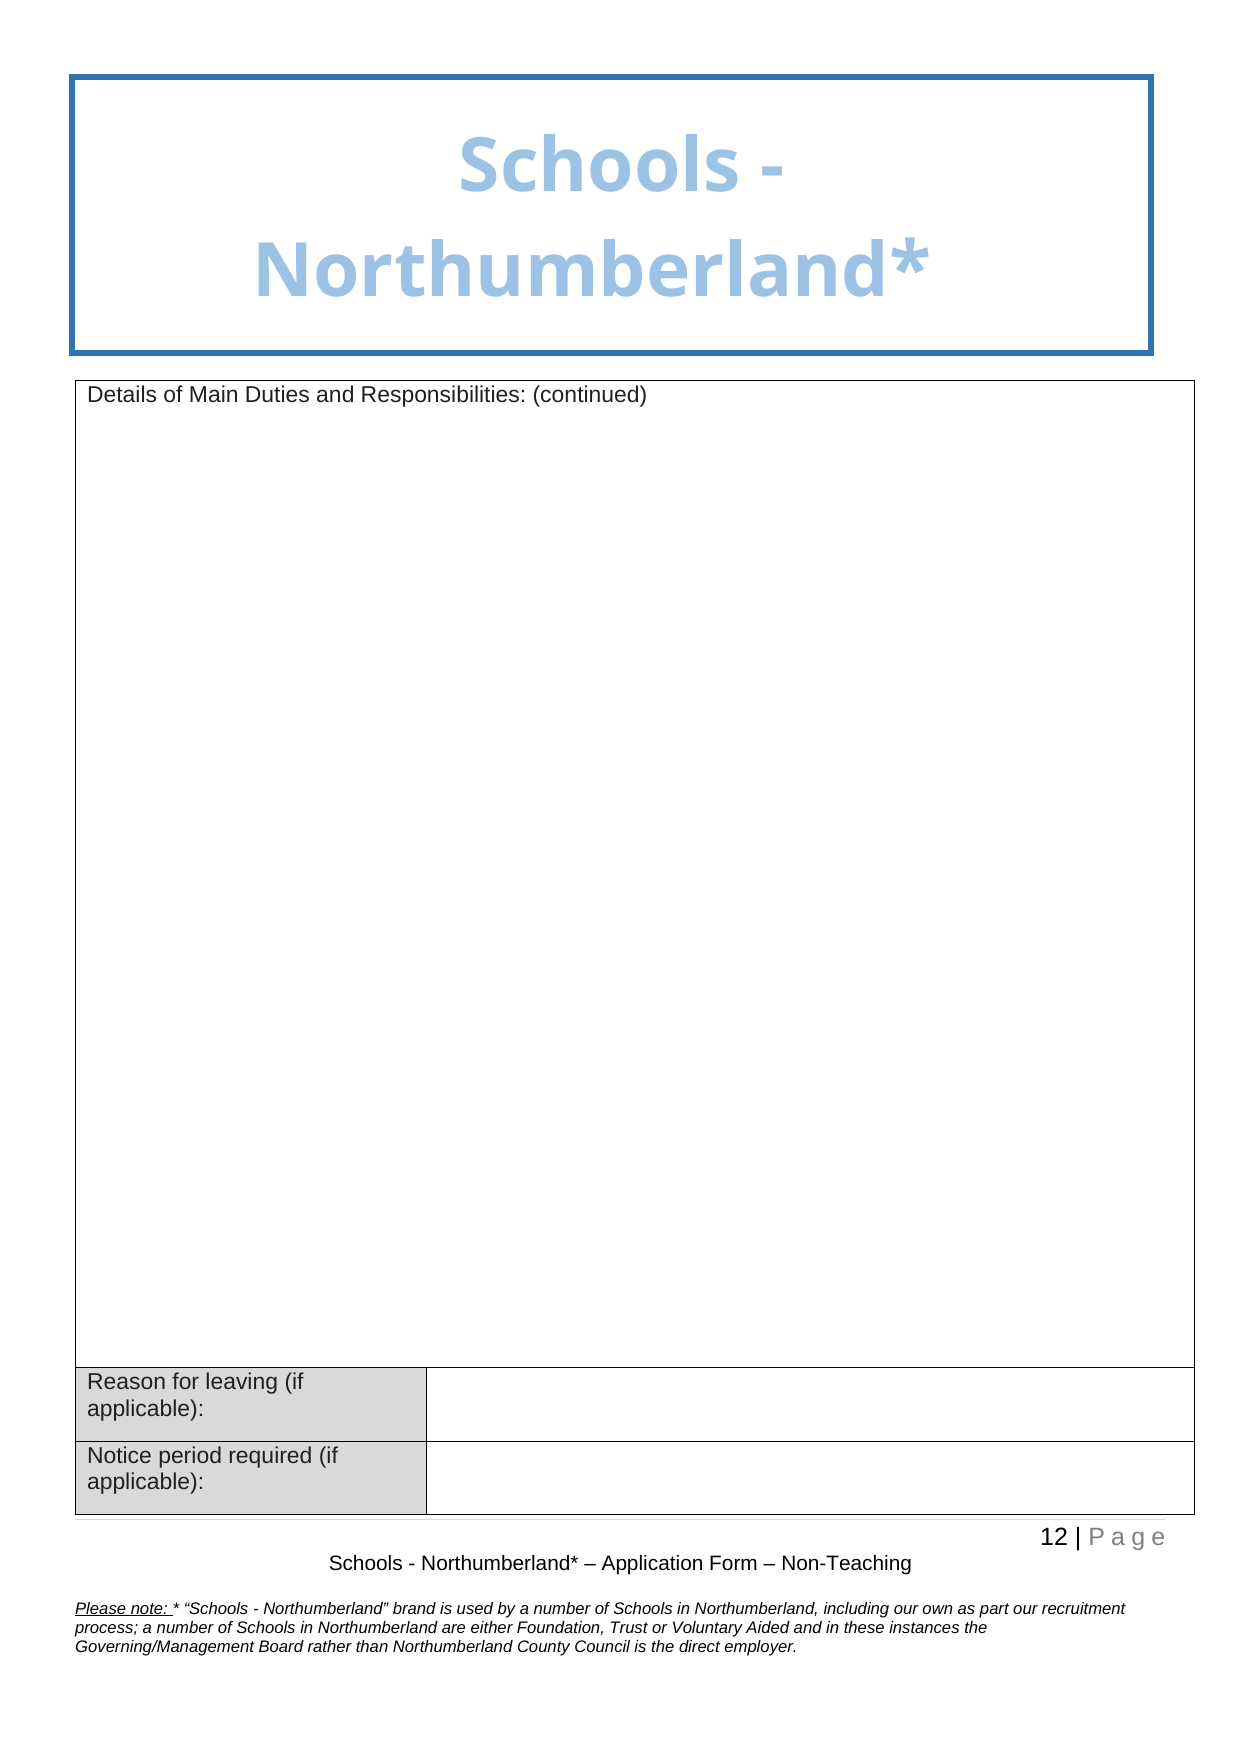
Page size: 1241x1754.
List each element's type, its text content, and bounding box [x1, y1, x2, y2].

table_cell Notice period required (if applicable): [76, 1442, 426, 1514]
table_cell [427, 1368, 1194, 1441]
table_header Details of Main Duties and Responsibilities: (continued) [76, 381, 1194, 1367]
table_cell [427, 1442, 1194, 1514]
table_cell Reason for leaving (if applicable): [76, 1368, 426, 1441]
